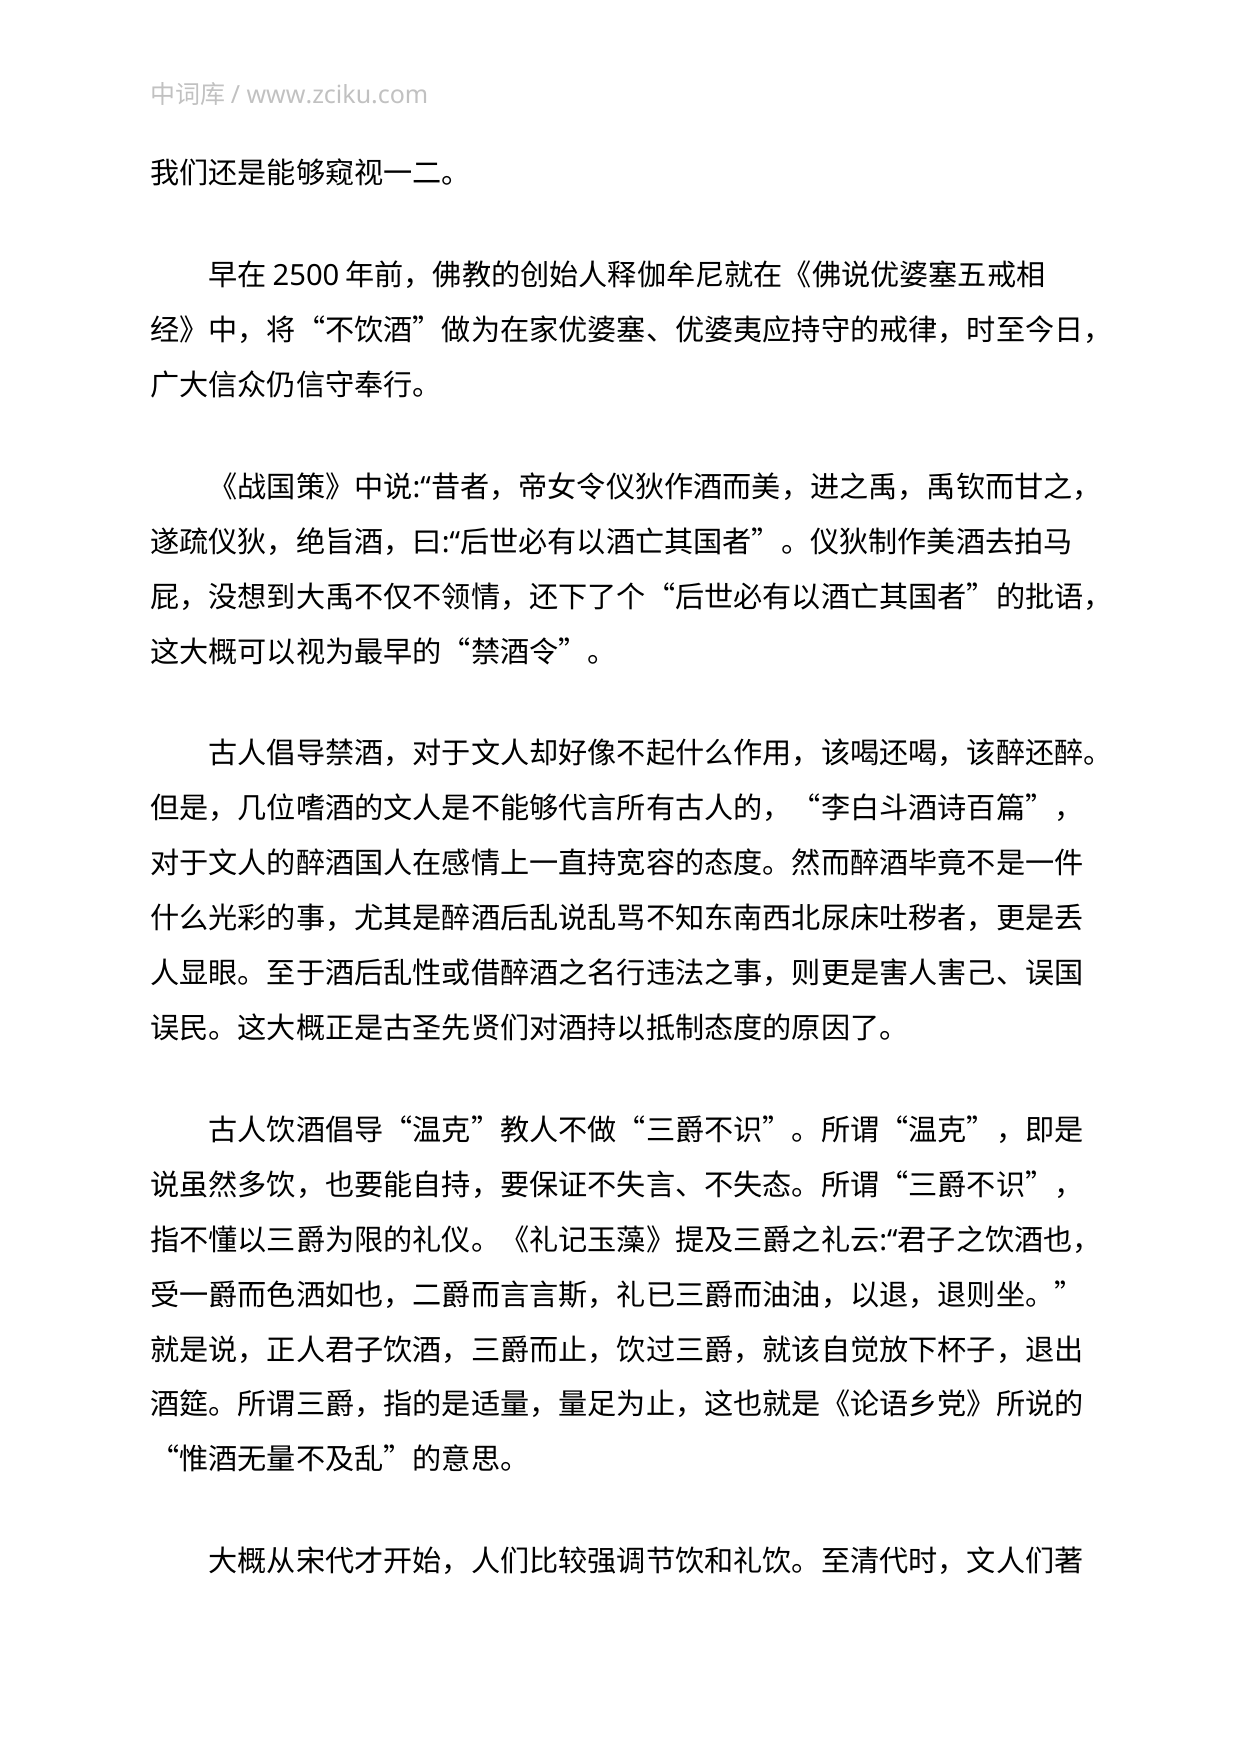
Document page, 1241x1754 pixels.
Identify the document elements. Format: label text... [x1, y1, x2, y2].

text 古人饮酒倡导“温克”教人不做“三爵不识”。所谓“温克”，即是说虽然多饮，也要能自持，要保证不失言、不失态。所谓“三爵不识”，指不懂以三爵为限的礼仪。《礼记玉藻》提及三爵之礼云:“君子之饮酒也，受一爵而色洒如也，二爵而言言斯，礼已三爵而油油，以退，退则坐。”就是说，正人君子饮酒，三爵而止，饮过三爵，就该自觉放下杯子，退出酒筵。所谓三爵，指的是适量，量足为止，这也就是《论语乡党》所说的“惟酒无量不及乱”的意思。 [150, 1106, 1090, 1478]
text 《战国策》中说:“昔者，帝女令仪狄作酒而美，进之禹，禹钦而甘之，遂疏仪狄，绝旨酒，曰:“后世必有以酒亡其国者”。仪狄制作美酒去拍马屁，没想到大禹不仅不领情，还下了个“后世必有以酒亡其国者”的批语，这大概可以视为最早的“禁酒令”。 [150, 463, 1090, 671]
text 早在2500年前，佛教的创始人释伽牟尼就在《佛说优婆塞五戒相经》中，将“不饮酒”做为在家优婆塞、优婆夷应持守的戒律，时至今日，广大信众仍信守奉行。 [150, 252, 1090, 404]
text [150, 1538, 1090, 1580]
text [150, 150, 1090, 192]
text 古人倡导禁酒，对于文人却好像不起什么作用，该喝还喝，该醉还醉。但是，几位嗜酒的文人是不能够代言所有古人的，“李白斗酒诗百篇”，对于文人的醉酒国人在感情上一直持宽容的态度。然而醉酒毕竟不是一件什么光彩的事，尤其是醉酒后乱说乱骂不知东南西北尿床吐秽者，更是丢人显眼。至于酒后乱性或借醉酒之名行违法之事，则更是害人害己、误国误民。这大概正是古圣先贤们对酒持以抵制态度的原因了。 [150, 730, 1090, 1047]
